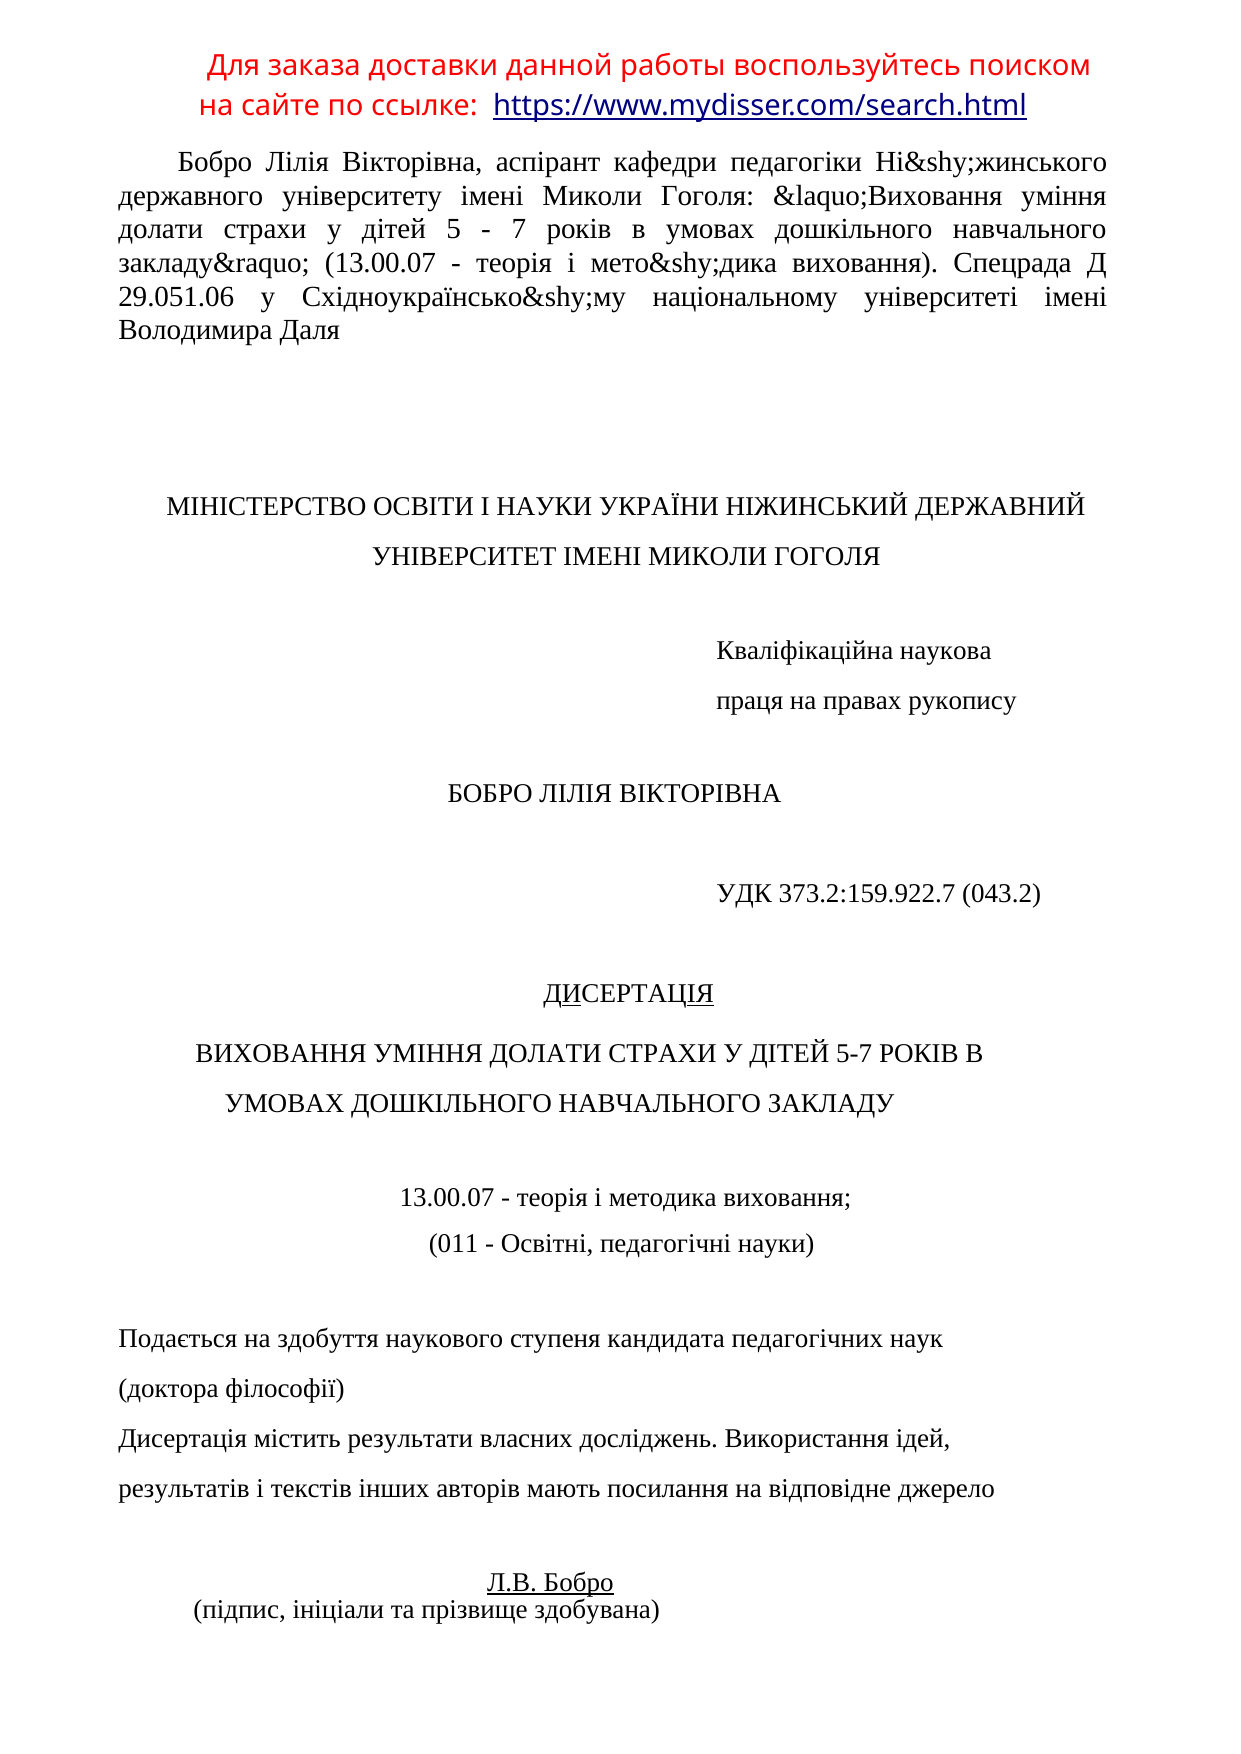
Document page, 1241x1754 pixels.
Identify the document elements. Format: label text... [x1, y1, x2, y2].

text МІНІСТЕРСТВО ОСВІТИ І НАУКИ УКРАЇНИ НІЖИНСЬКИЙ ДЕРЖАВНИЙ УНІВЕРСИТЕТ ІМЕНІ МИКОЛИ ГОГОЛЯ [145, 475, 1107, 575]
text Л.В. Бобро [487, 1570, 1107, 1597]
text Бобро Лілія Вікторівна, аспірант кафедри педагогіки Ні&shy;жинського державного університету імені Миколи Гоголя: &laquo;Виховання уміння долати страхи у дітей 5 - 7 років в умовах дошкільного навчального закладу&raquo; (13.00.07 - теорія і мето&shy;дика виховання). Спецрада Д 29.051.06 у Східноукраїнсько&shy;му національному університеті імені Володимира Даля [118, 144, 1107, 346]
text Кваліфікаційна наукова праця на правах рукопису [716, 619, 1030, 719]
text (011 - Освітні, педагогічні науки) [428, 1231, 1107, 1258]
text БОБРО ЛІЛІЯ ВІКТОРІВНА [447, 723, 1107, 823]
text УДК 373.2:159.922.7 (043.2) ДИСЕРТАЦІЯ [543, 823, 1049, 1023]
text ВИХОВАННЯ УМІННЯ ДОЛАТИ СТРАХИ У ДІТЕЙ 5-7 РОКІВ В УМОВАХ ДОШКІЛЬНОГО НАВЧАЛЬНОГО ЗАКЛАДУ [195, 1023, 1076, 1123]
text (підпис, ініціали та прізвище здобувана) [193, 1597, 1107, 1624]
text 13.00.07 - теорія і методика виховання; [399, 1185, 1107, 1212]
text Подається на здобуття наукового ступеня кандидата педагогічних наук (доктора філософії) [118, 1308, 997, 1408]
text Дисертація містить результати власних досліджень. Використання ідей, результатів і текстів інших авторів мають посилання на відповідне джерело [118, 1408, 1049, 1508]
